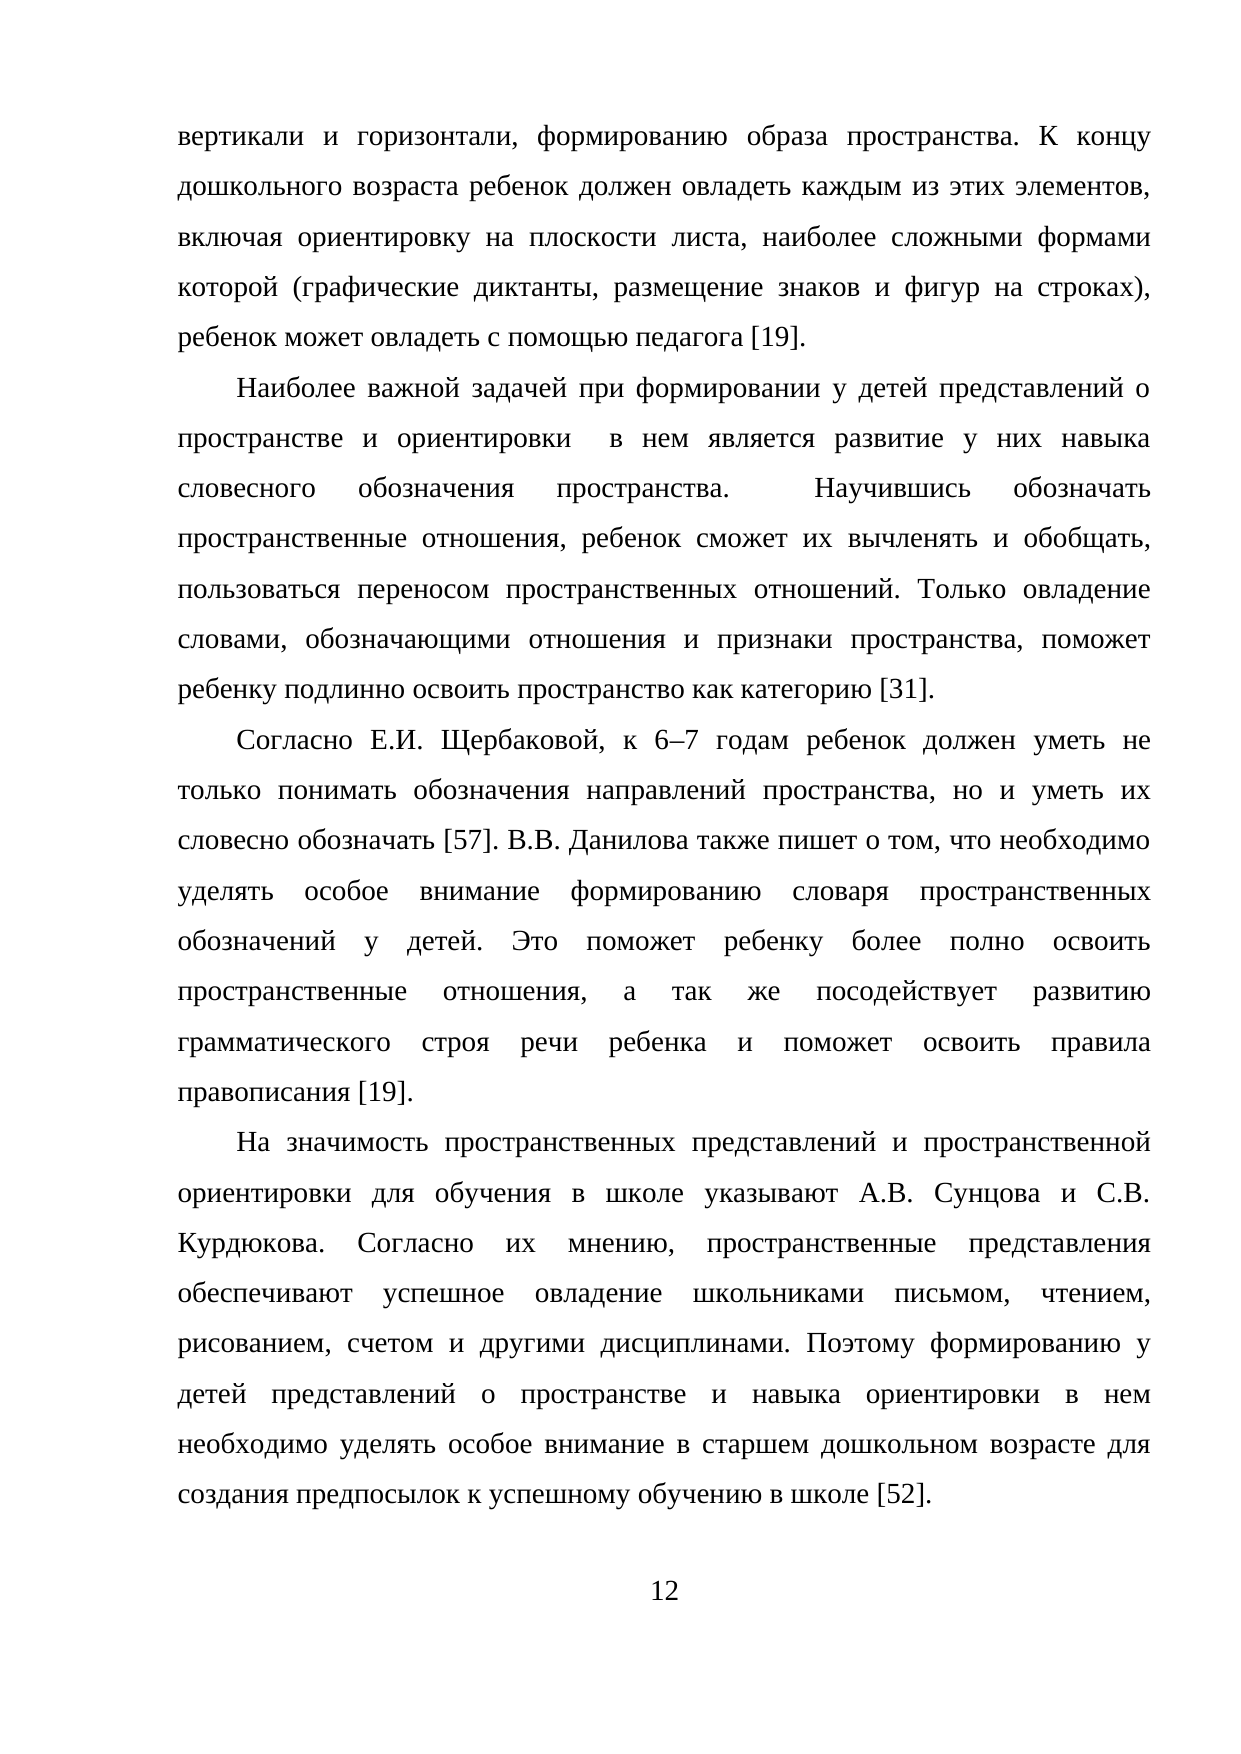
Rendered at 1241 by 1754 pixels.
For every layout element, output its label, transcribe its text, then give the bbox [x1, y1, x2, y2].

text Согласно Е.И. Щербаковой, к 6–7 годам ребенок должен уметь не только понимать обозначения направлений пространства, но и уметь их словесно обозначать [57]. В.В. Данилова также пишет о том, что необходимо уделять особое внимание формированию словаря пространственных обозначений у детей. Это поможет ребенку более полно освоить пространственные отношения, а так же посодействует развитию грамматического строя речи ребенка и поможет освоить правила правописания [19]. [177, 722, 1152, 1108]
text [177, 118, 1152, 353]
text Наиболее важной задачей при формировании у детей представлений о пространстве и ориентировки в нем является развитие у них навыка словесного обозначения пространства. Научившись обозначать пространственные отношения, ребенок сможет их вычленять и обобщать, пользоваться переносом пространственных отношений. Только овладение словами, обозначающими отношения и признаки пространства, поможет ребенку подлинно освоить пространство как категорию [31]. [177, 370, 1152, 705]
text На значимость пространственных представлений и пространственной ориентировки для обучения в школе указывают А.В. Сунцова и С.В. Курдюкова. Согласно их мнению, пространственные представления обеспечивают успешное овладение школьниками письмом, чтением, рисованием, счетом и другими дисциплинами. Поэтому формированию у детей представлений о пространстве и навыка ориентировки в нем необходимо уделять особое внимание в старшем дошкольном возрасте для создания предпосылок к успешному обучению в школе [52]. [177, 1124, 1152, 1510]
